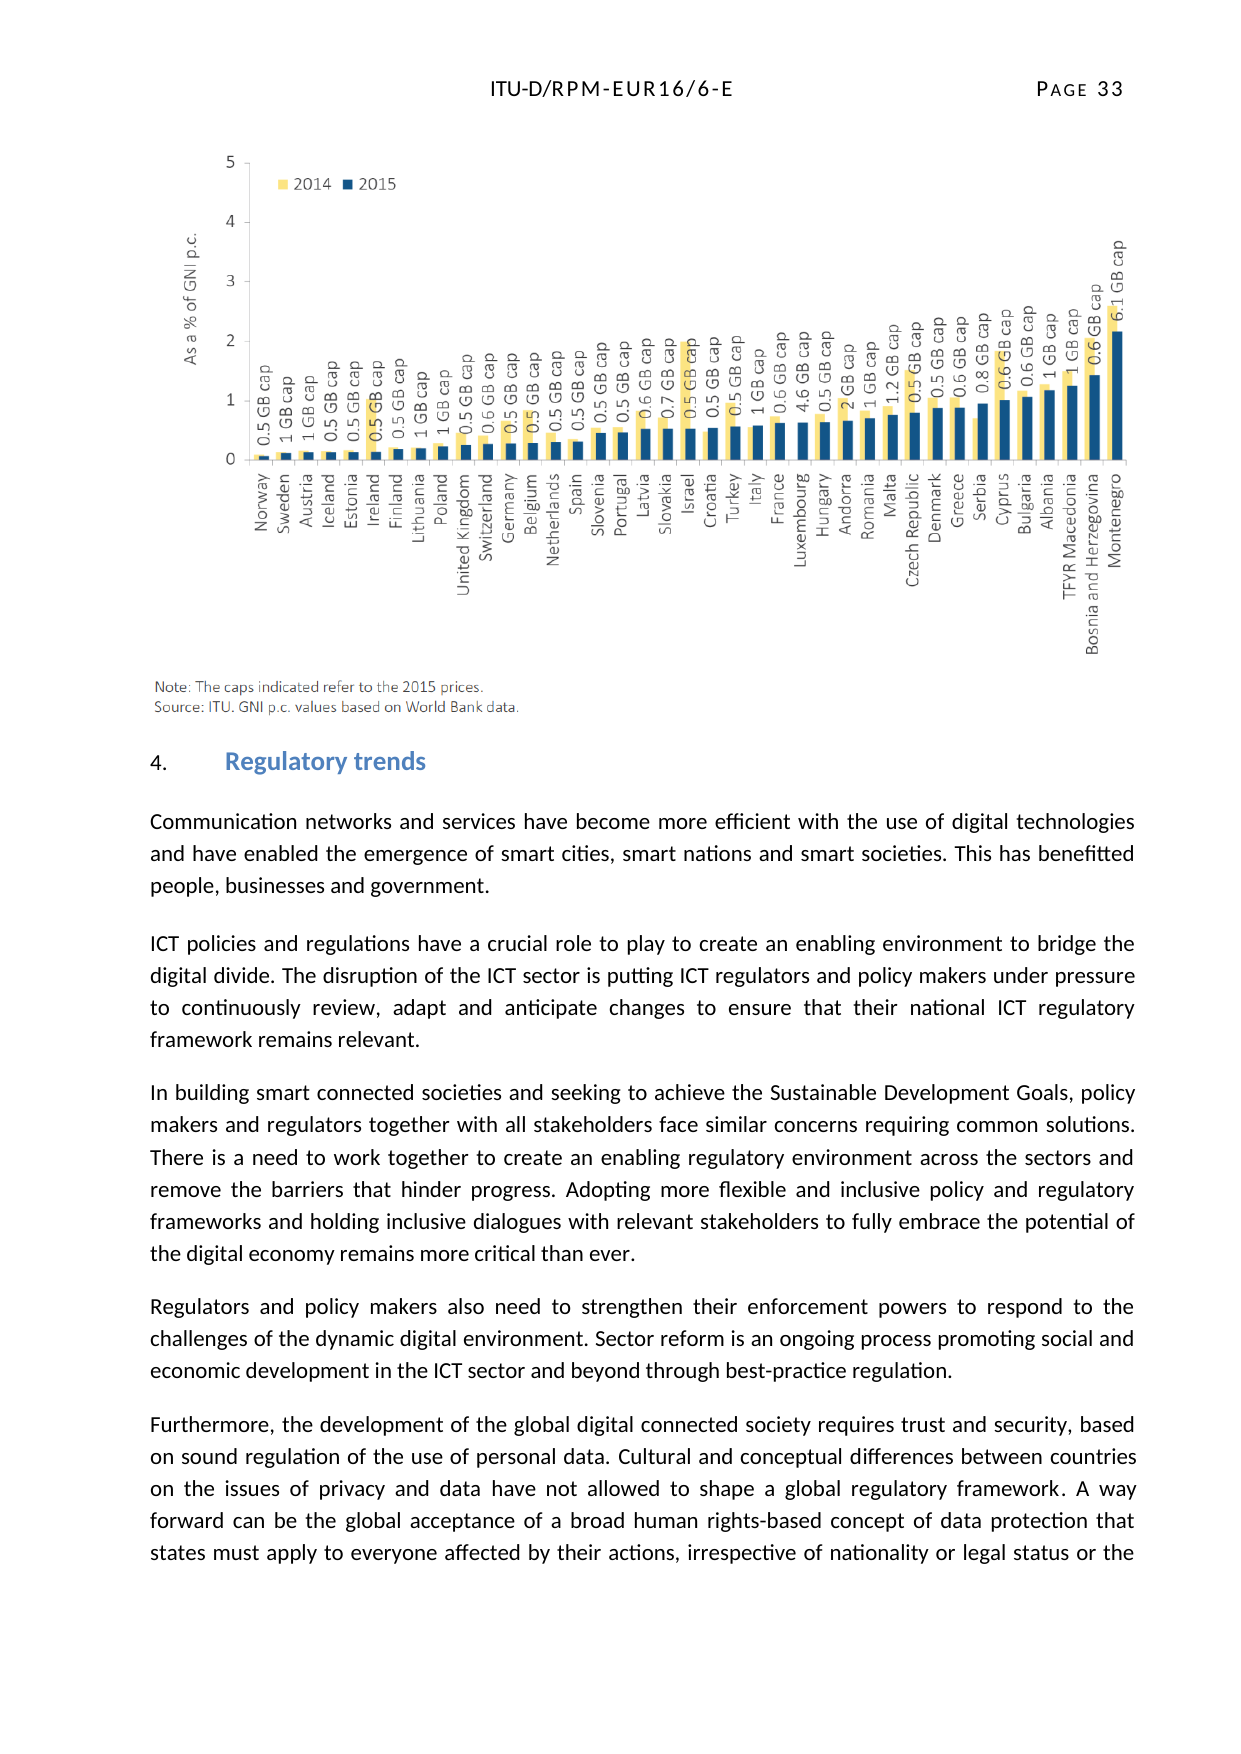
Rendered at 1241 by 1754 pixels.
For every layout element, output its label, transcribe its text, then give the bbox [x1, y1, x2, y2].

subtitle Regulatory trends [150, 744, 1137, 777]
text In building smart connected societies and seeking to achieve the Sustainable Development Goals, policy makers and regulators together with all stakeholders face similar concerns requiring common solutions. There is a need to work together to create an enabling regulatory environment across the sectors and remove the barriers that hinder progress. Adopting more flexible and inclusive policy and regulatory frameworks and holding inclusive dialogues with relevant stakeholders to fully embrace the potential of the digital economy remains more critical than ever. [150, 1078, 1137, 1267]
picture [150, 150, 1137, 716]
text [150, 1410, 1137, 1566]
text ICT policies and regulations have a crucial role to play to create an enabling environment to bridge the digital divide. The disruption of the ICT sector is putting ICT regulators and policy makers under pressure to continuously review, adapt and anticipate changes to ensure that their national ICT regulatory framework remains relevant. [150, 929, 1137, 1053]
text Communication networks and services have become more efficient with the use of digital technologies and have enabled the emergence of smart cities, smart nations and smart societies. This has benefitted people, businesses and government. [150, 807, 1137, 899]
text Regulators and policy makers also need to strengthen their enforcement powers to respond to the challenges of the dynamic digital environment. Sector reform is an ongoing process promoting social and economic development in the ICT sector and beyond through best-practice regulation. [150, 1292, 1137, 1385]
